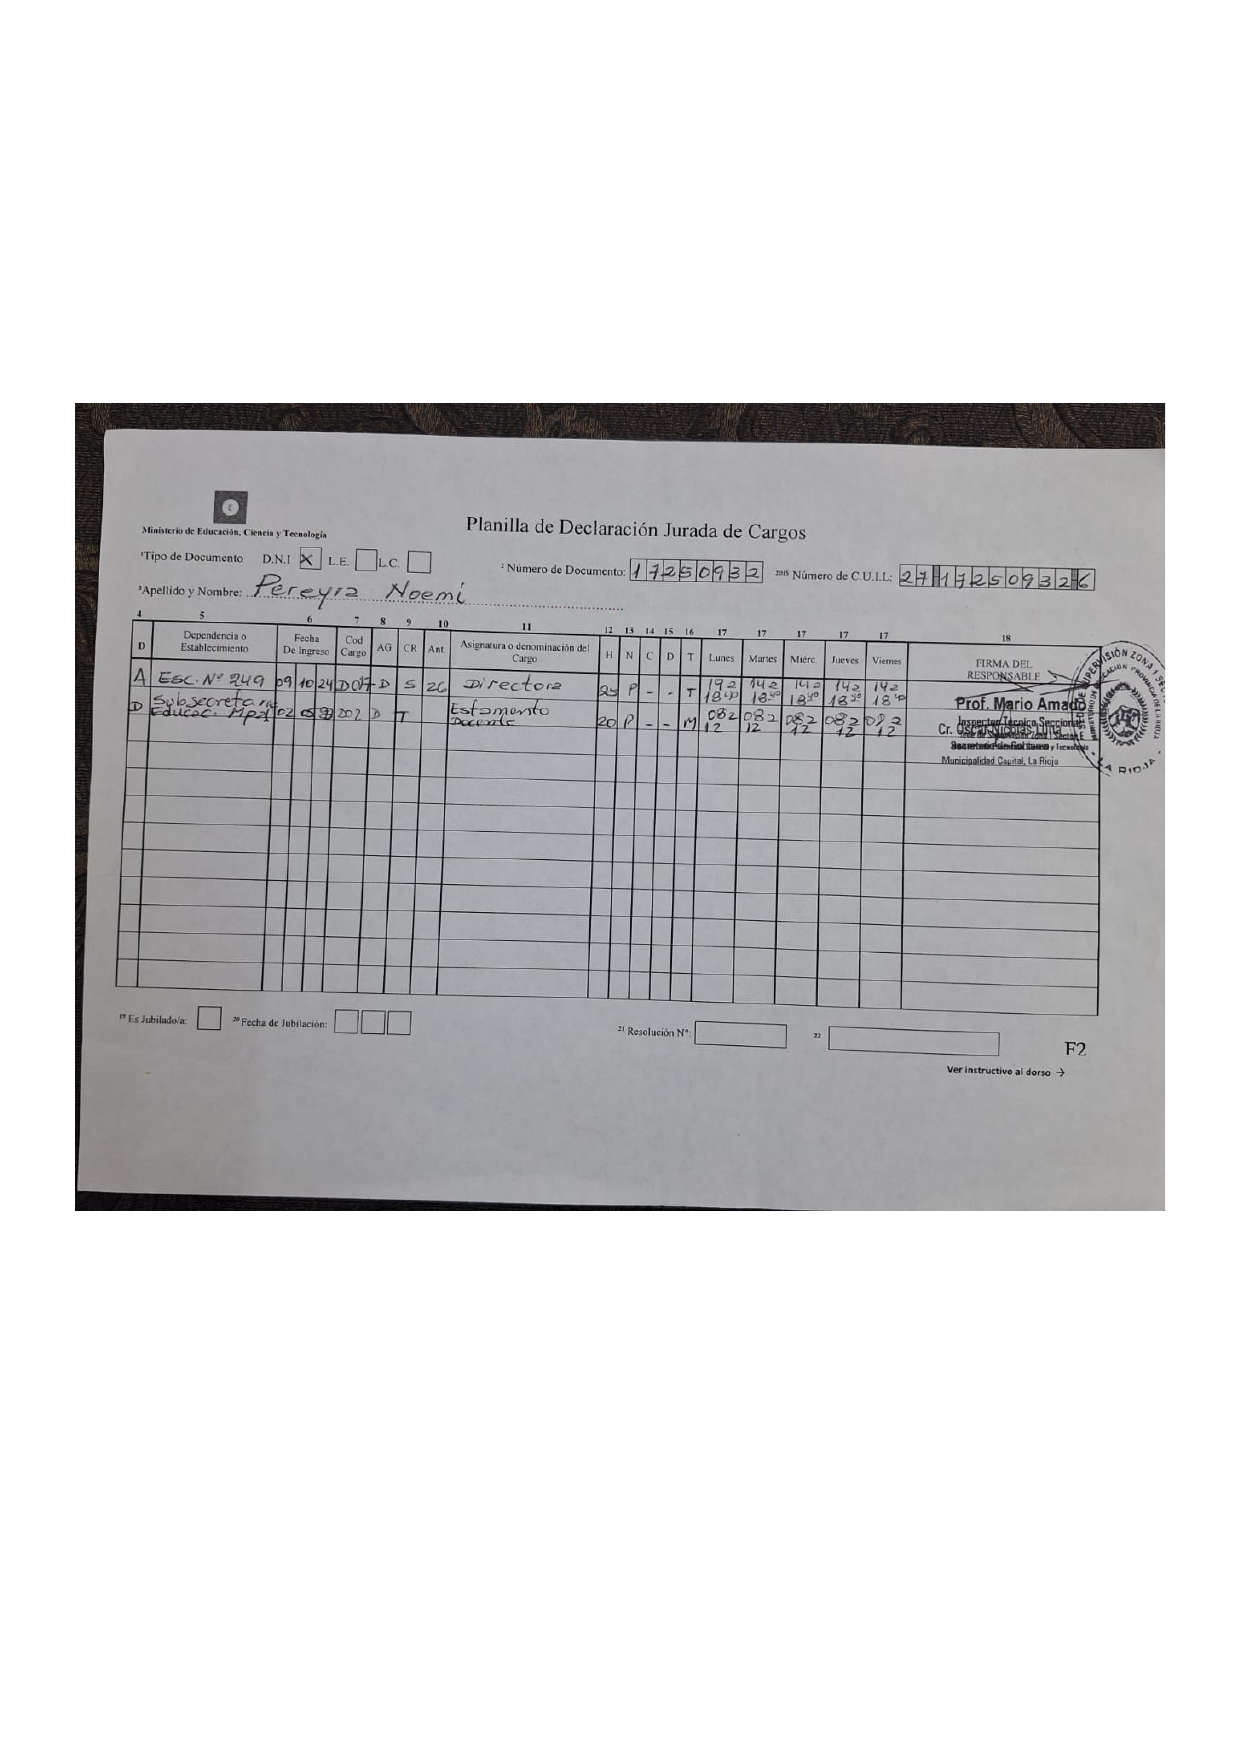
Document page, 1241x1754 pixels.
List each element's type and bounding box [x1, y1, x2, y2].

picture [75, 403, 1166, 1211]
